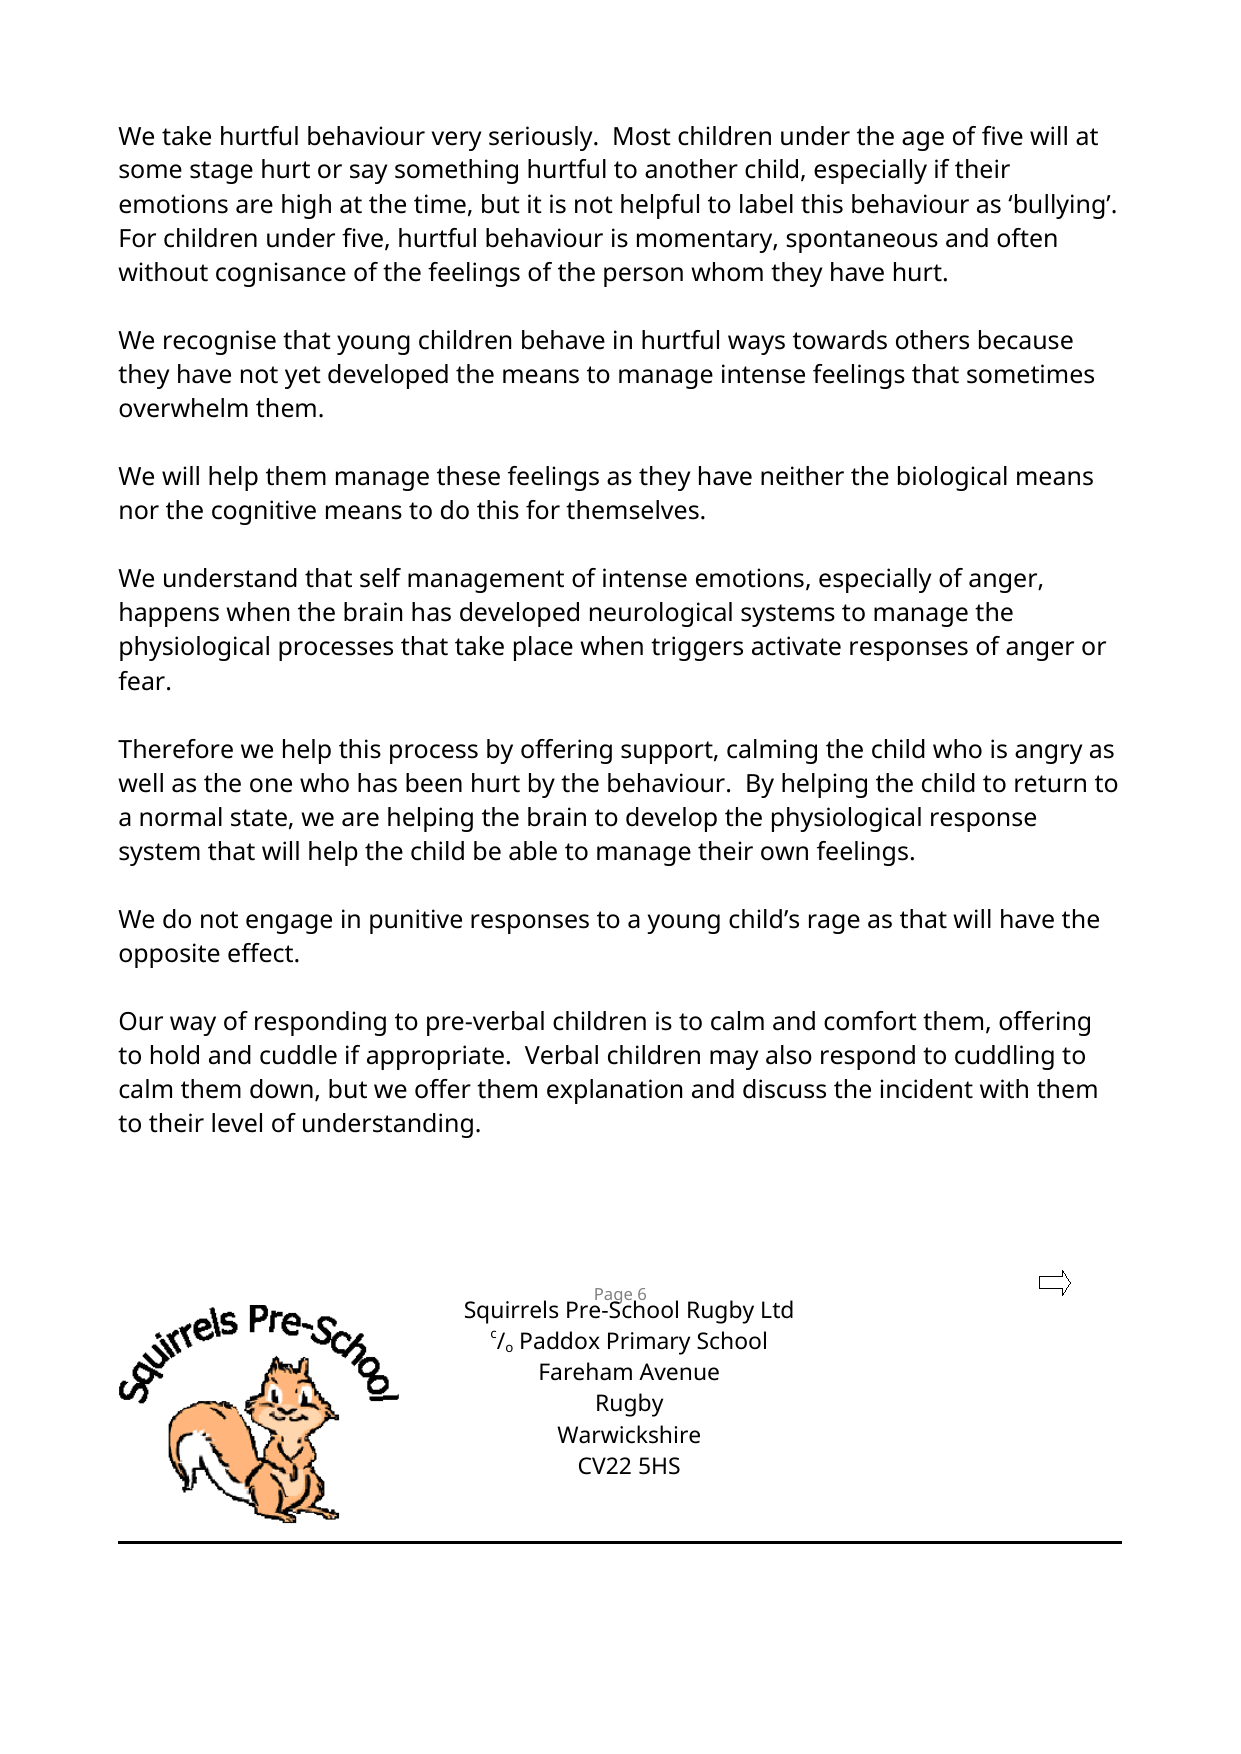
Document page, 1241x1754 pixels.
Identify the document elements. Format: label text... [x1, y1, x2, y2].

text Page 6 [118, 1282, 1122, 1305]
picture [118, 1305, 400, 1540]
text We take hurtful behaviour very seriously. Most children under the age of five will at some stage hurt or say something hurtful to another child, especially if their emotions are high at the time, but it is not helpful to label this behaviour as ‘bullying’. For children under five, hurtful behaviour is momentary, spontaneous and often without cognisance of the feelings of the person whom they have hurt. [118, 118, 1122, 288]
text Therefore we help this process by offering support, calming the child who is angry as well as the one who has been hurt by the behaviour. By helping the child to return to a normal state, we are helping the brain to develop the physiological response system that will help the child be able to manage their own feelings. [118, 731, 1122, 867]
text We do not engage in punitive responses to a young child’s rage as that will have the opposite effect. [118, 902, 1122, 970]
text We understand that self management of intense emotions, especially of anger, happens when the brain has developed neurological systems to manage the physiological processes that take place when triggers activate responses of anger or fear. [118, 561, 1122, 697]
text Our way of responding to pre-verbal children is to calm and comfort them, offering to hold and cuddle if appropriate. Verbal children may also respond to cuddling to calm them down, but we offer them explanation and discuss the incident with them to their level of understanding. [118, 1004, 1122, 1140]
text We recognise that young children behave in hurtful ways towards others because they have not yet developed the means to manage intense feelings that sometimes overwhelm them. [118, 322, 1122, 425]
text We will help them manage these feelings as they have neither the biological means nor the cognitive means to do this for themselves. [118, 459, 1122, 527]
